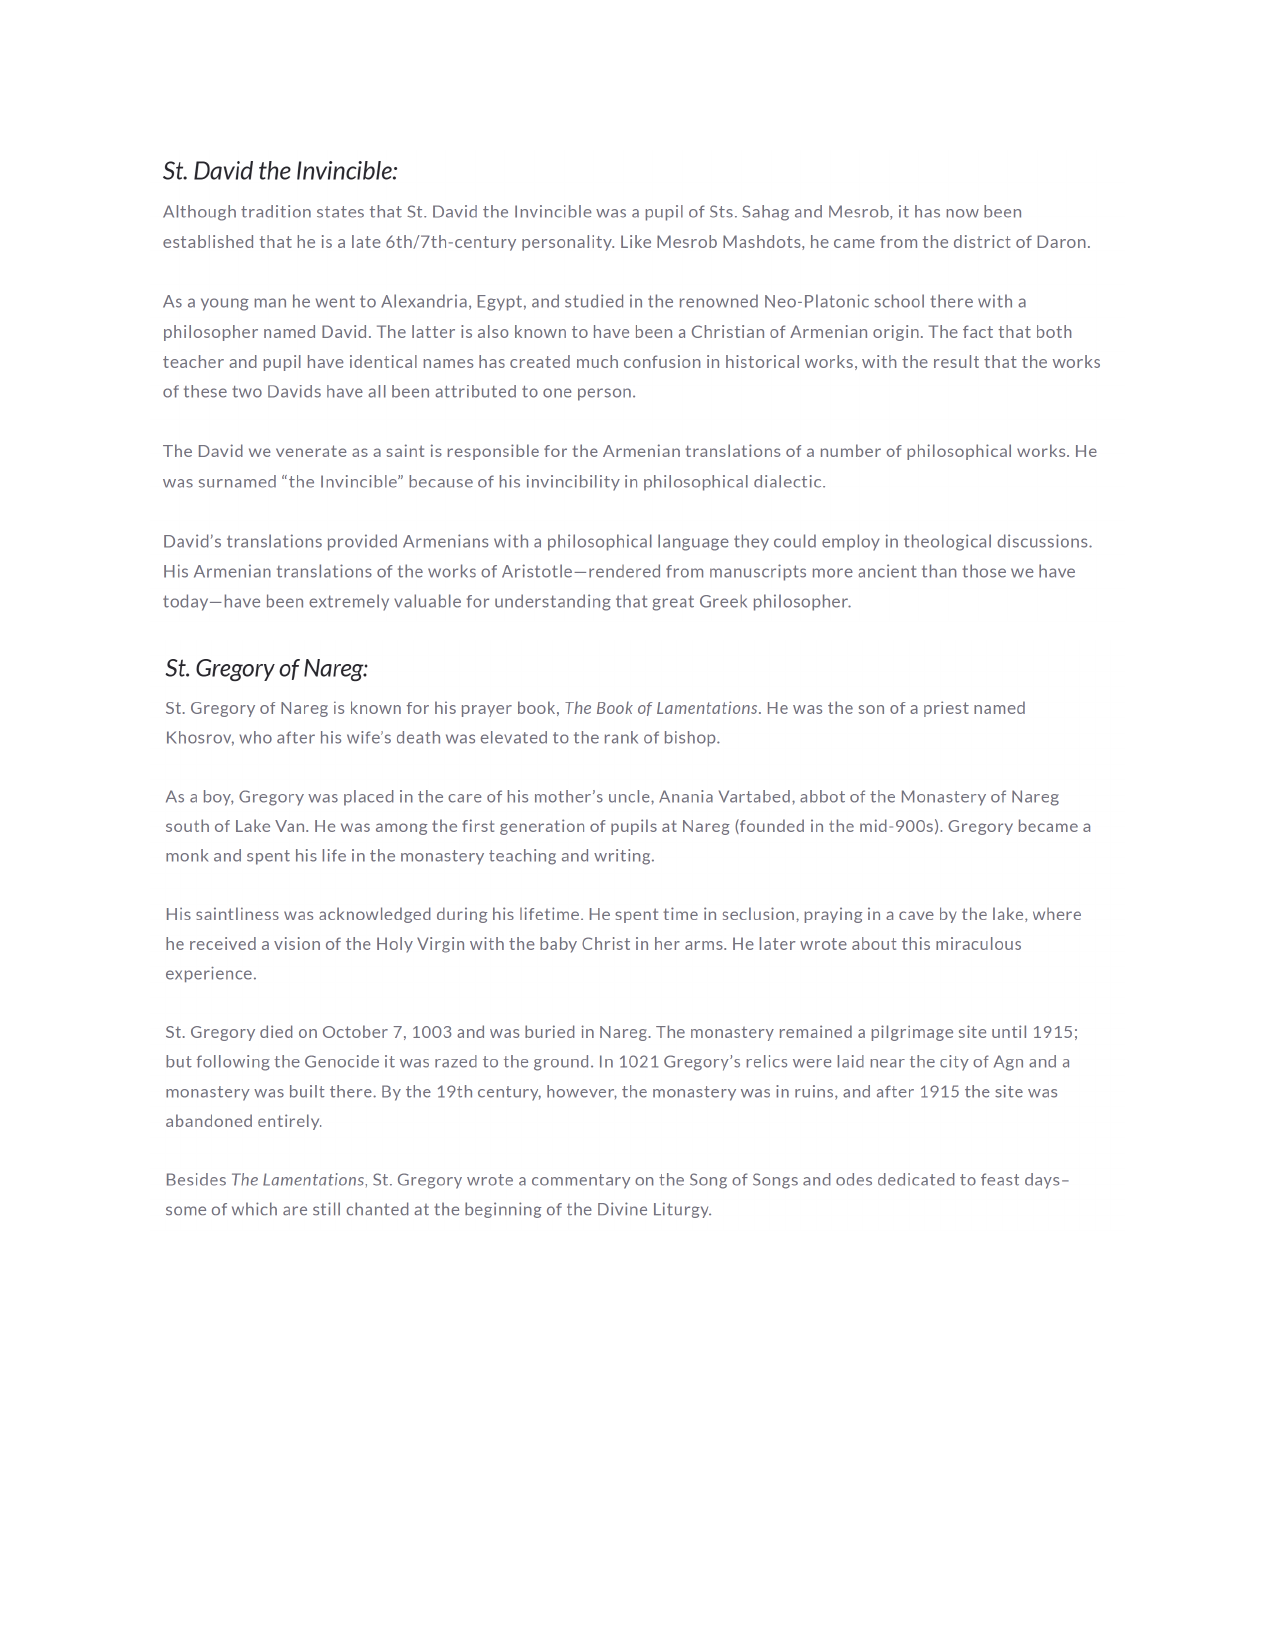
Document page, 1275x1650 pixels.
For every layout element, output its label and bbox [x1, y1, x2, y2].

picture [150, 150, 1125, 622]
picture [150, 640, 1125, 1231]
